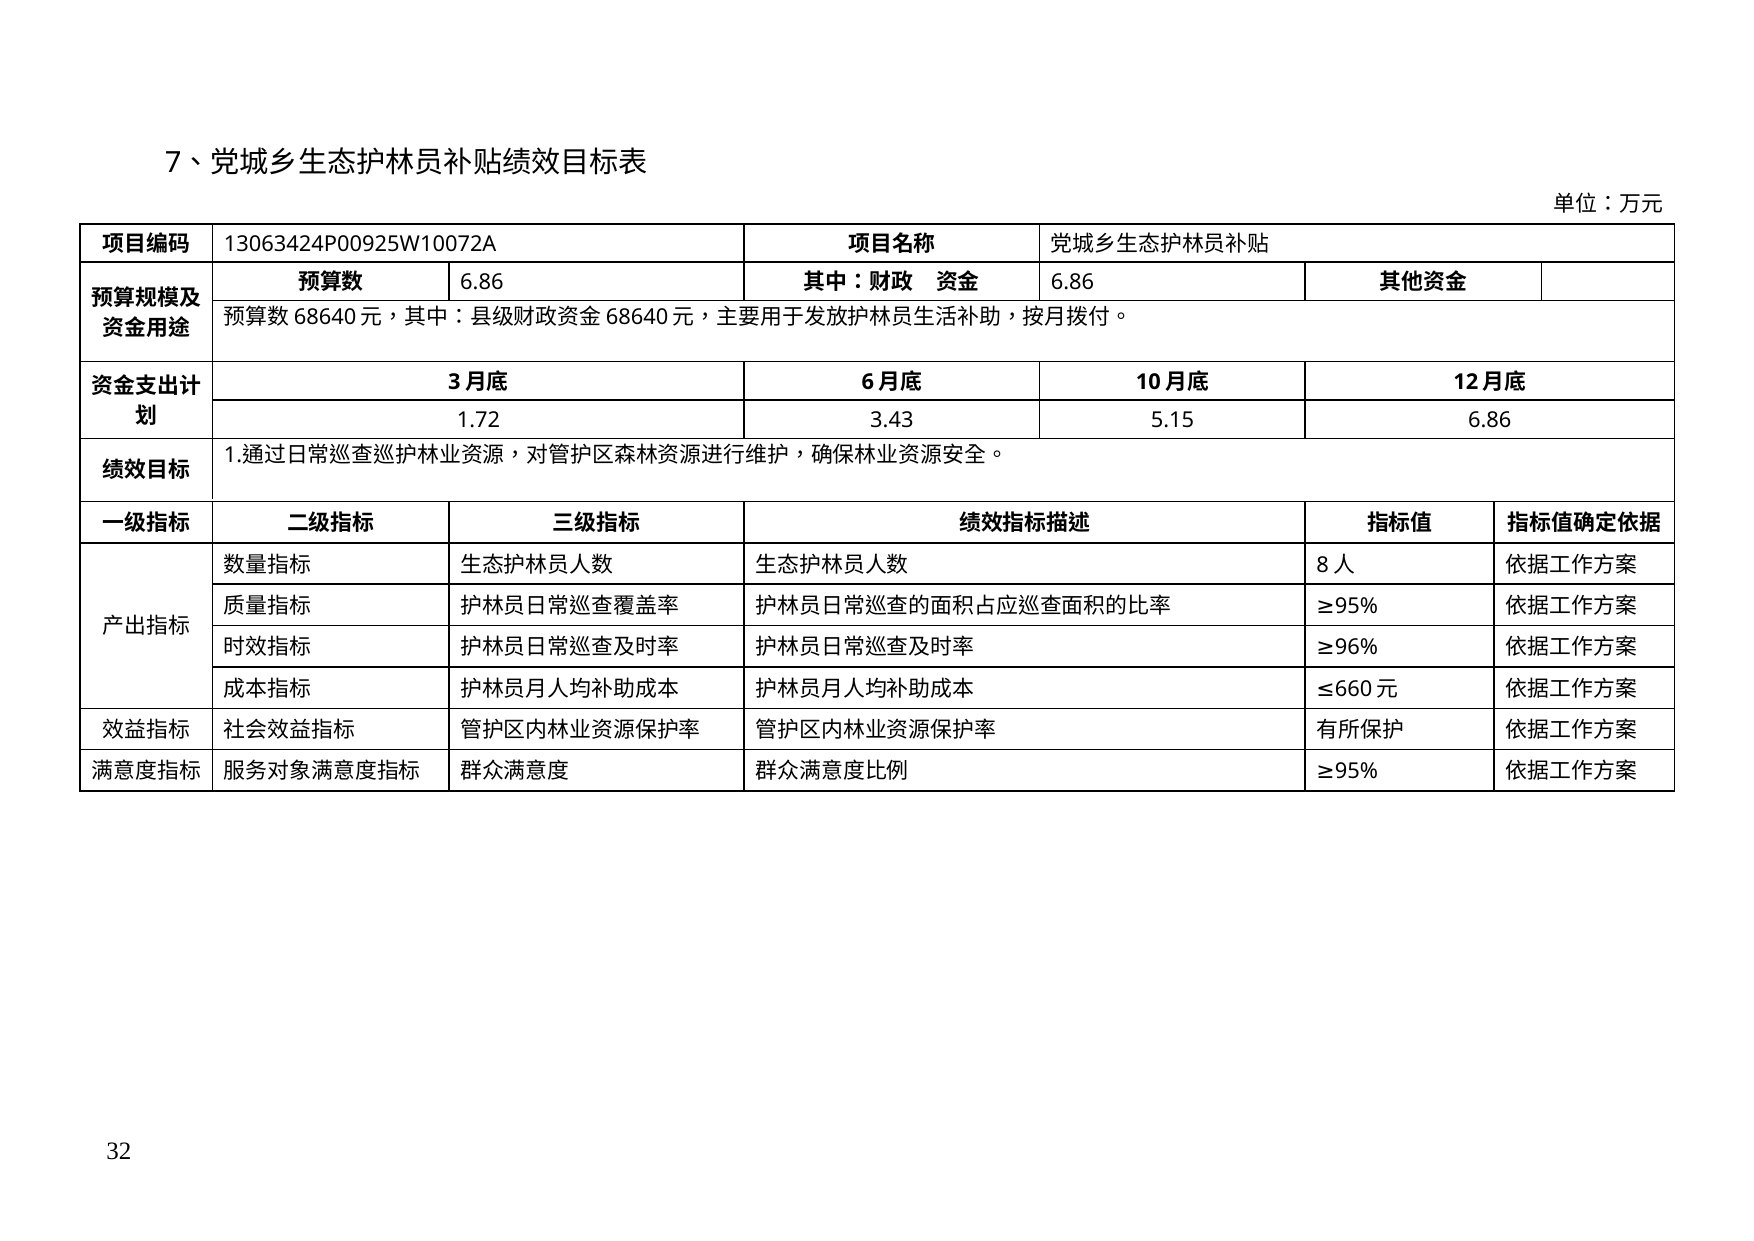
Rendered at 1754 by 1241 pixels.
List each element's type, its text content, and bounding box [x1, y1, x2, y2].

table_cell 依据工作方案 [1495, 750, 1674, 790]
table_cell 5.15 [1040, 401, 1304, 438]
table_cell 3月底 [213, 362, 743, 399]
table_cell 成本指标 [213, 668, 448, 707]
table_cell 依据工作方案 [1495, 668, 1674, 707]
table_cell 预算规模及资金用途 [81, 263, 212, 361]
table_cell [1542, 263, 1674, 300]
table_cell 8人 [1306, 544, 1493, 583]
table_cell 有所保护 [1306, 709, 1493, 749]
table_header 二级指标 [213, 502, 448, 542]
table_cell 6.86 [1040, 263, 1304, 300]
table_cell 效益指标 [81, 709, 212, 749]
table_cell 依据工作方案 [1495, 544, 1674, 583]
table_cell ≤660元 [1306, 668, 1493, 707]
table_cell 时效指标 [213, 626, 448, 666]
table_cell 护林员月人均补助成本 [450, 668, 743, 707]
table_cell 护林员日常巡查及时率 [450, 626, 743, 666]
table_cell ≥95% [1306, 585, 1493, 625]
table_header 指标值确定依据 [1495, 502, 1674, 542]
table_cell 群众满意度 [450, 750, 743, 790]
table_cell 生态护林员人数 [745, 544, 1304, 583]
table_cell 群众满意度比例 [745, 750, 1304, 790]
table_cell 护林员日常巡查覆盖率 [450, 585, 743, 625]
table_cell 预算数 [213, 263, 448, 300]
table_cell 6月底 [745, 362, 1039, 399]
table_cell 满意度指标 [81, 750, 212, 790]
table_cell 预算数68640元，其中：县级财政资金68640元，主要用于发放护林员生活补助，按月拨付。 [213, 301, 1674, 361]
table_cell ≥95% [1306, 750, 1493, 790]
table_header 一级指标 [81, 502, 212, 542]
table_cell 6.86 [450, 263, 743, 300]
table_cell 依据工作方案 [1495, 626, 1674, 666]
table_cell 12月底 [1306, 362, 1674, 399]
table_cell 管护区内林业资源保护率 [745, 709, 1304, 749]
table_cell ≥96% [1306, 626, 1493, 666]
table_cell 项目编码 [81, 225, 212, 261]
table_cell 服务对象满意度指标 [213, 750, 448, 790]
table_cell 社会效益指标 [213, 709, 448, 749]
table_cell 质量指标 [213, 585, 448, 625]
table_cell 3.43 [745, 401, 1039, 438]
table_cell 资金支出计划 [81, 362, 212, 438]
table_header 三级指标 [450, 502, 743, 542]
table_cell 生态护林员人数 [450, 544, 743, 583]
table_cell 依据工作方案 [1495, 709, 1674, 749]
text 7、党城乡生态护林员补贴绩效目标表 [106, 142, 1648, 181]
table_cell 党城乡生态护林员补贴 [1040, 225, 1674, 261]
table_cell 其中：财政 资金 [745, 263, 1039, 300]
table_cell 1.72 [213, 401, 743, 438]
table_cell 护林员月人均补助成本 [745, 668, 1304, 707]
table_cell 6.86 [1306, 401, 1674, 438]
table_header 绩效指标描述 [745, 502, 1304, 542]
table_header 单位：万元 [81, 183, 1674, 223]
table_cell 依据工作方案 [1495, 585, 1674, 625]
table_cell 产出指标 [81, 544, 212, 707]
table_cell 13063424P00925W10072A [213, 225, 743, 261]
table_cell 管护区内林业资源保护率 [450, 709, 743, 749]
table_cell 数量指标 [213, 544, 448, 583]
table_header 指标值 [1306, 502, 1493, 542]
table_cell 护林员日常巡查的面积占应巡查面积的比率 [745, 585, 1304, 625]
table_cell 其他资金 [1306, 263, 1541, 300]
table_cell 护林员日常巡查及时率 [745, 626, 1304, 666]
table_cell 绩效目标 [81, 439, 212, 499]
table_cell 10月底 [1040, 362, 1304, 399]
table_cell 项目名称 [745, 225, 1039, 261]
table_cell 1.通过日常巡查巡护林业资源，对管护区森林资源进行维护，确保林业资源安全。 [213, 439, 1674, 499]
